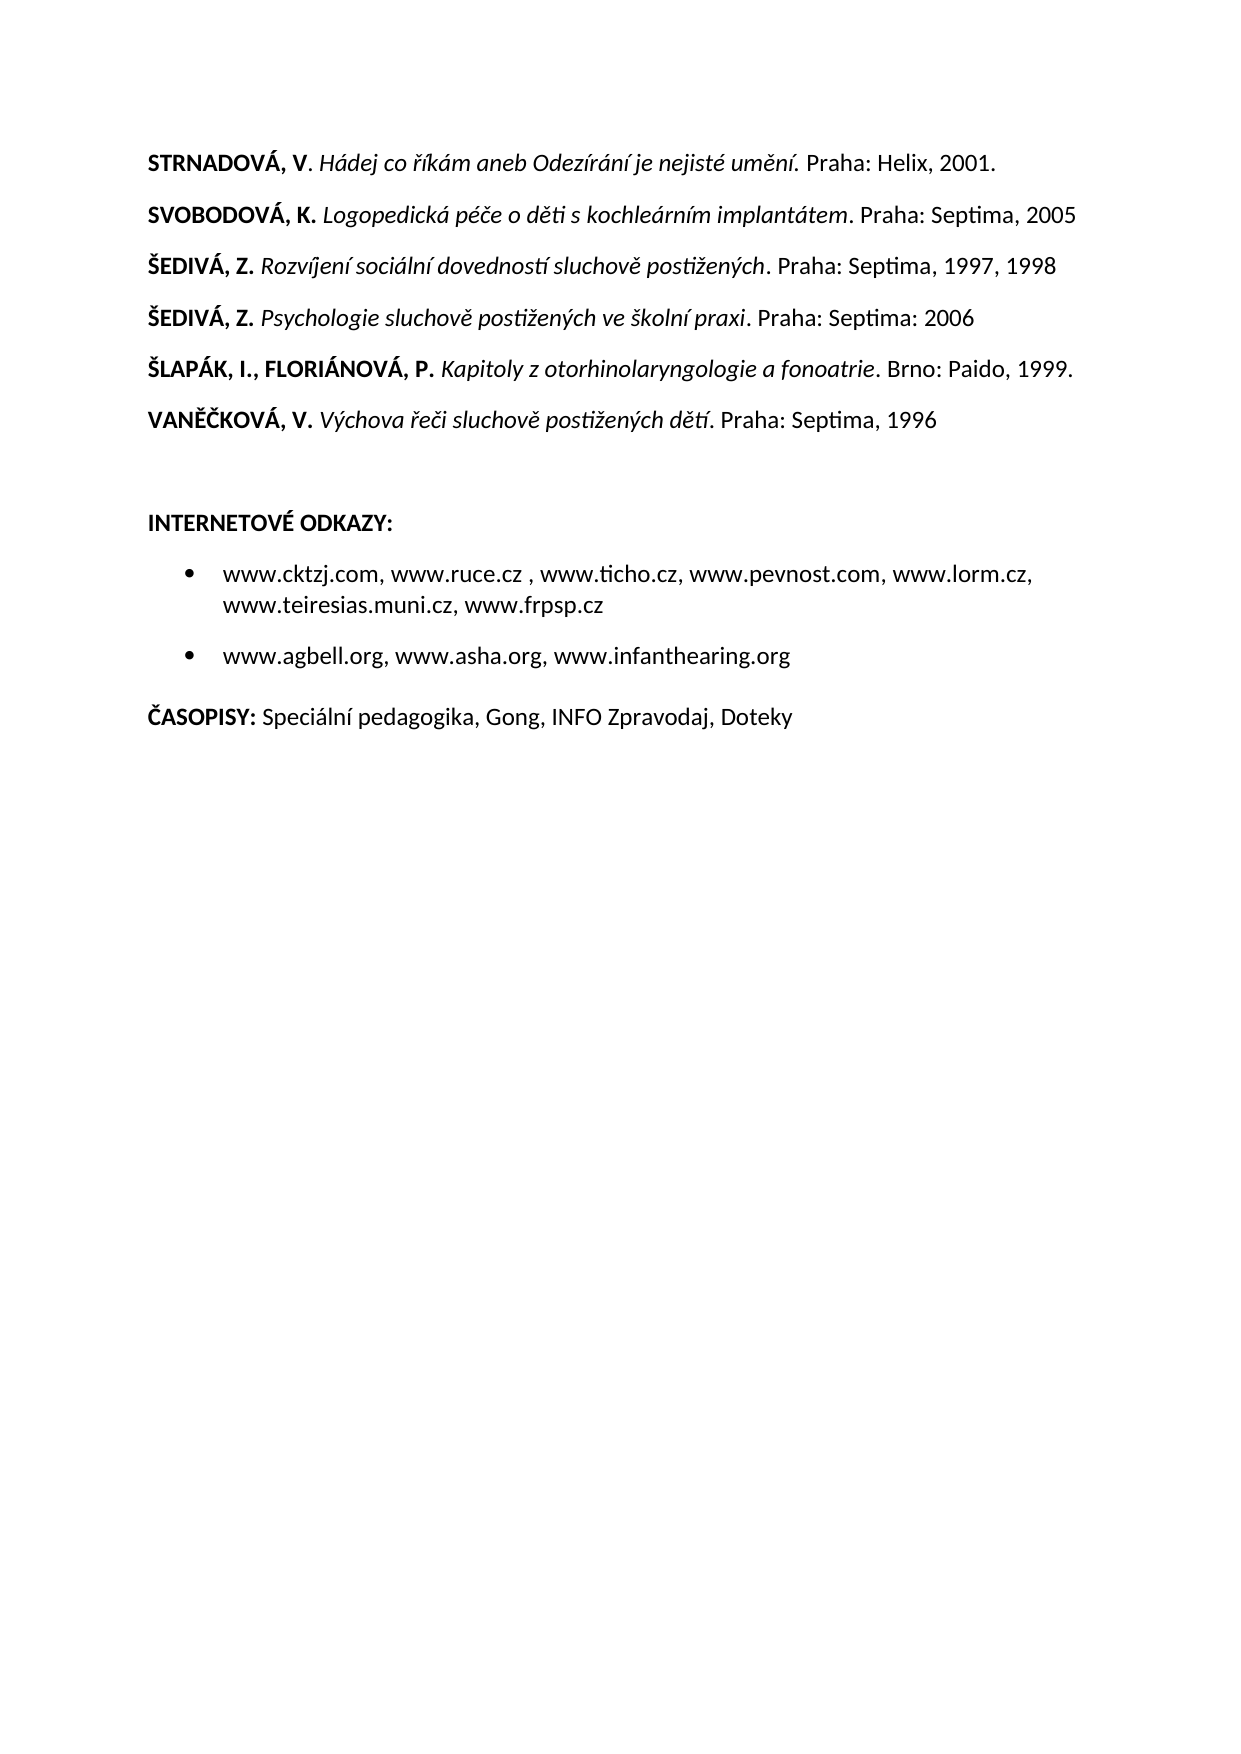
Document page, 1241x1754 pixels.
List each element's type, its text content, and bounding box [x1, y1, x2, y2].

text ČASOPISY: Speciální pedagogika, Gong, INFO Zpravodaj, Doteky [148, 701, 1093, 732]
text ŠEDIVÁ, Z. Psychologie sluchově postižených ve školní praxi. Praha: Septima: 2006 [148, 302, 1093, 332]
text STRNADOVÁ, V. Hádej co říkám aneb Odezírání je nejisté umění. Praha: Helix, 2001. [148, 148, 1093, 178]
text www.teiresias.muni.cz, www.frpsp.cz [223, 589, 1093, 619]
text INTERNETOVÉ ODKAZY: [148, 507, 1093, 538]
list www.cktzj.com, www.ruce.cz , www.ticho.cz, www.pevnost.com, www.lorm.cz, [185, 558, 1093, 589]
list www.agbell.org, www.asha.org, www.infanthearing.org [185, 640, 1093, 671]
text ŠEDIVÁ, Z. Rozvíjení sociální dovedností sluchově postižených. Praha: Septima, 1997, 1998 [148, 250, 1093, 281]
text SVOBODOVÁ, K. Logopedická péče o děti s kochleárním implantátem. Praha: Septima, 2005 [148, 199, 1093, 229]
text VANĚČKOVÁ, V. Výchova řeči sluchově postižených dětí. Praha: Septima, 1996 [148, 404, 1093, 435]
text ŠLAPÁK, I., FLORIÁNOVÁ, P. Kapitoly z otorhinolaryngologie a fonoatrie. Brno: Paido, 1999. [148, 353, 1093, 383]
